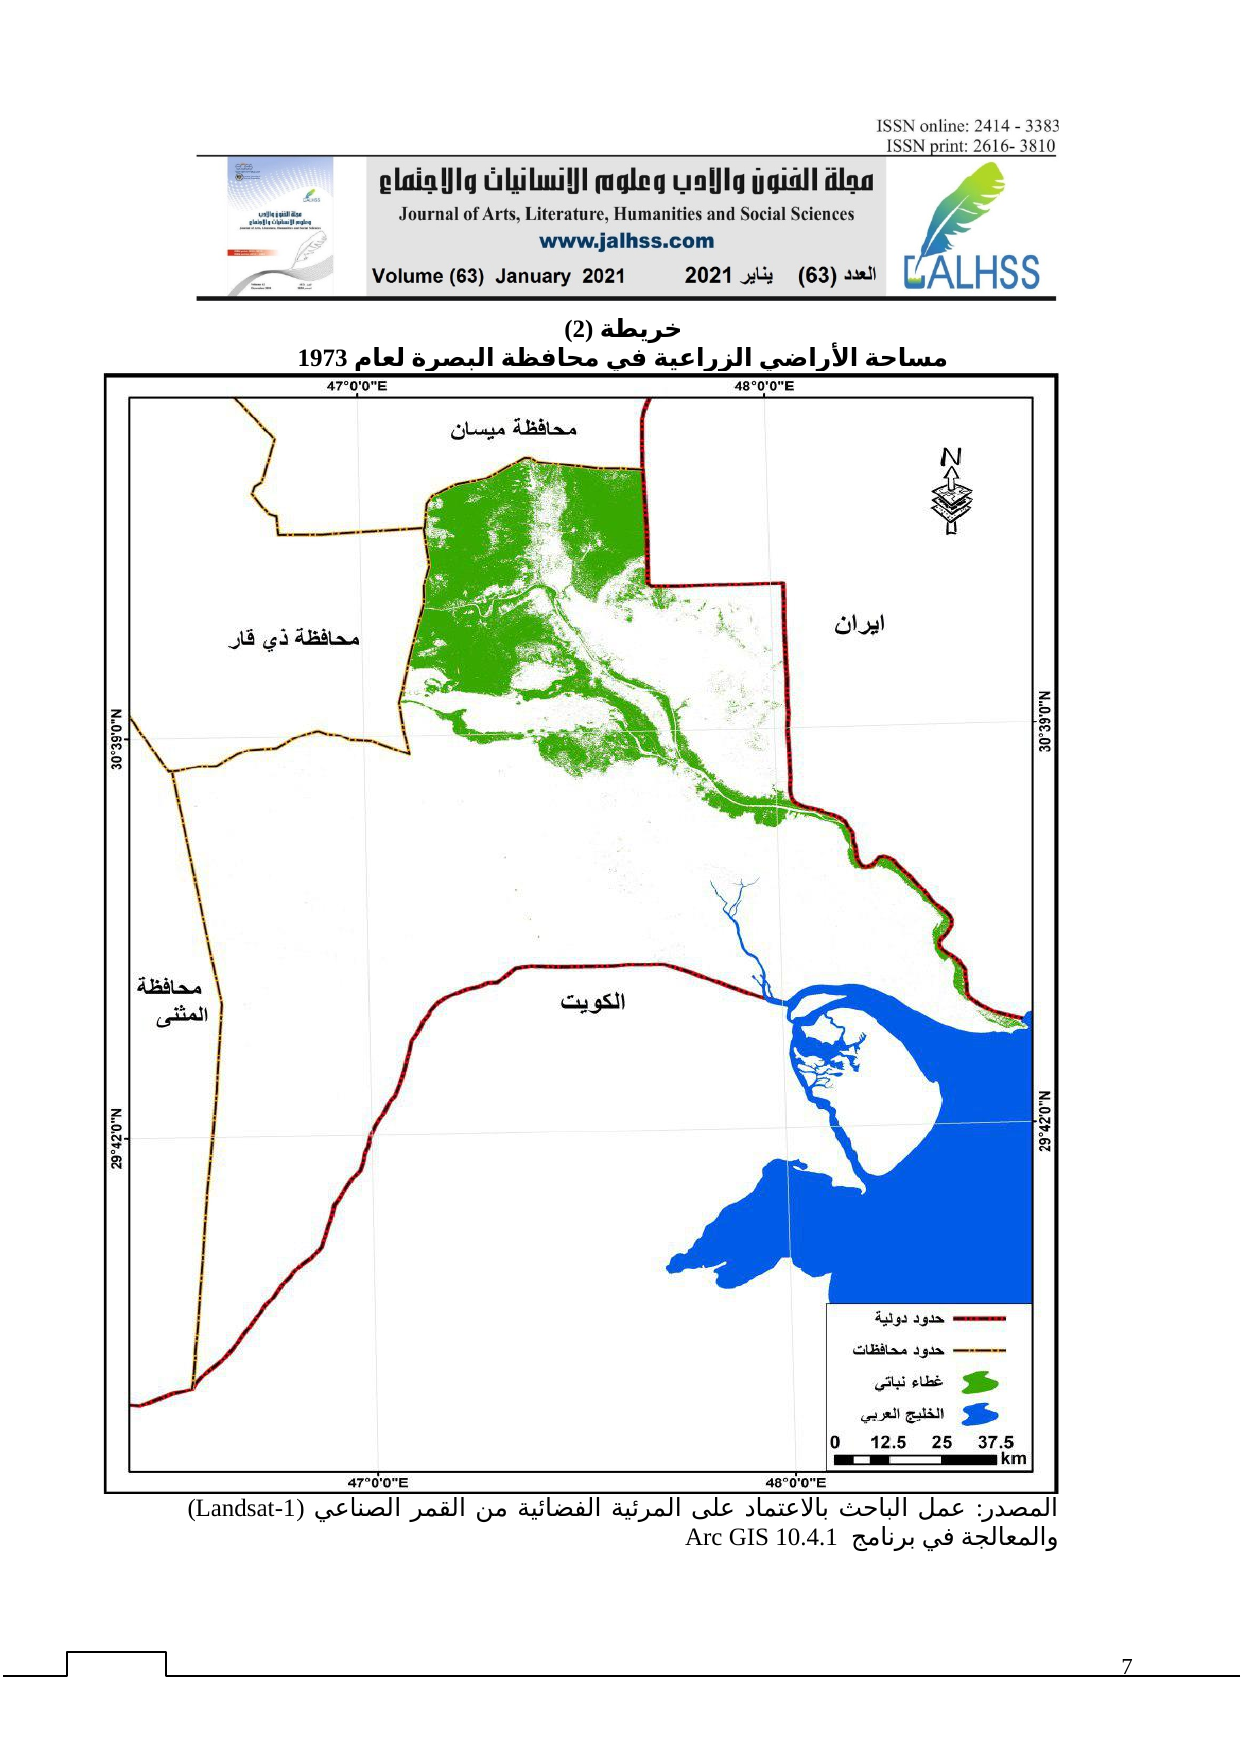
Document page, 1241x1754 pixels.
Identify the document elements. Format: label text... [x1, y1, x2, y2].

text المصدر: عمل الباحث بالاعتماد على المرئية الفضائية من القمر الصناعي (Landsat-1) والمعالجة في برنامج Arc GIS 10.4.1 [187, 1494, 1059, 1551]
text مساحة الأراضي الزراعية في محافظة البصرة لعام 1973 [187, 343, 1059, 371]
picture [103, 371, 1059, 1494]
picture [196, 118, 1059, 301]
text خريطة (2) [187, 314, 1059, 343]
